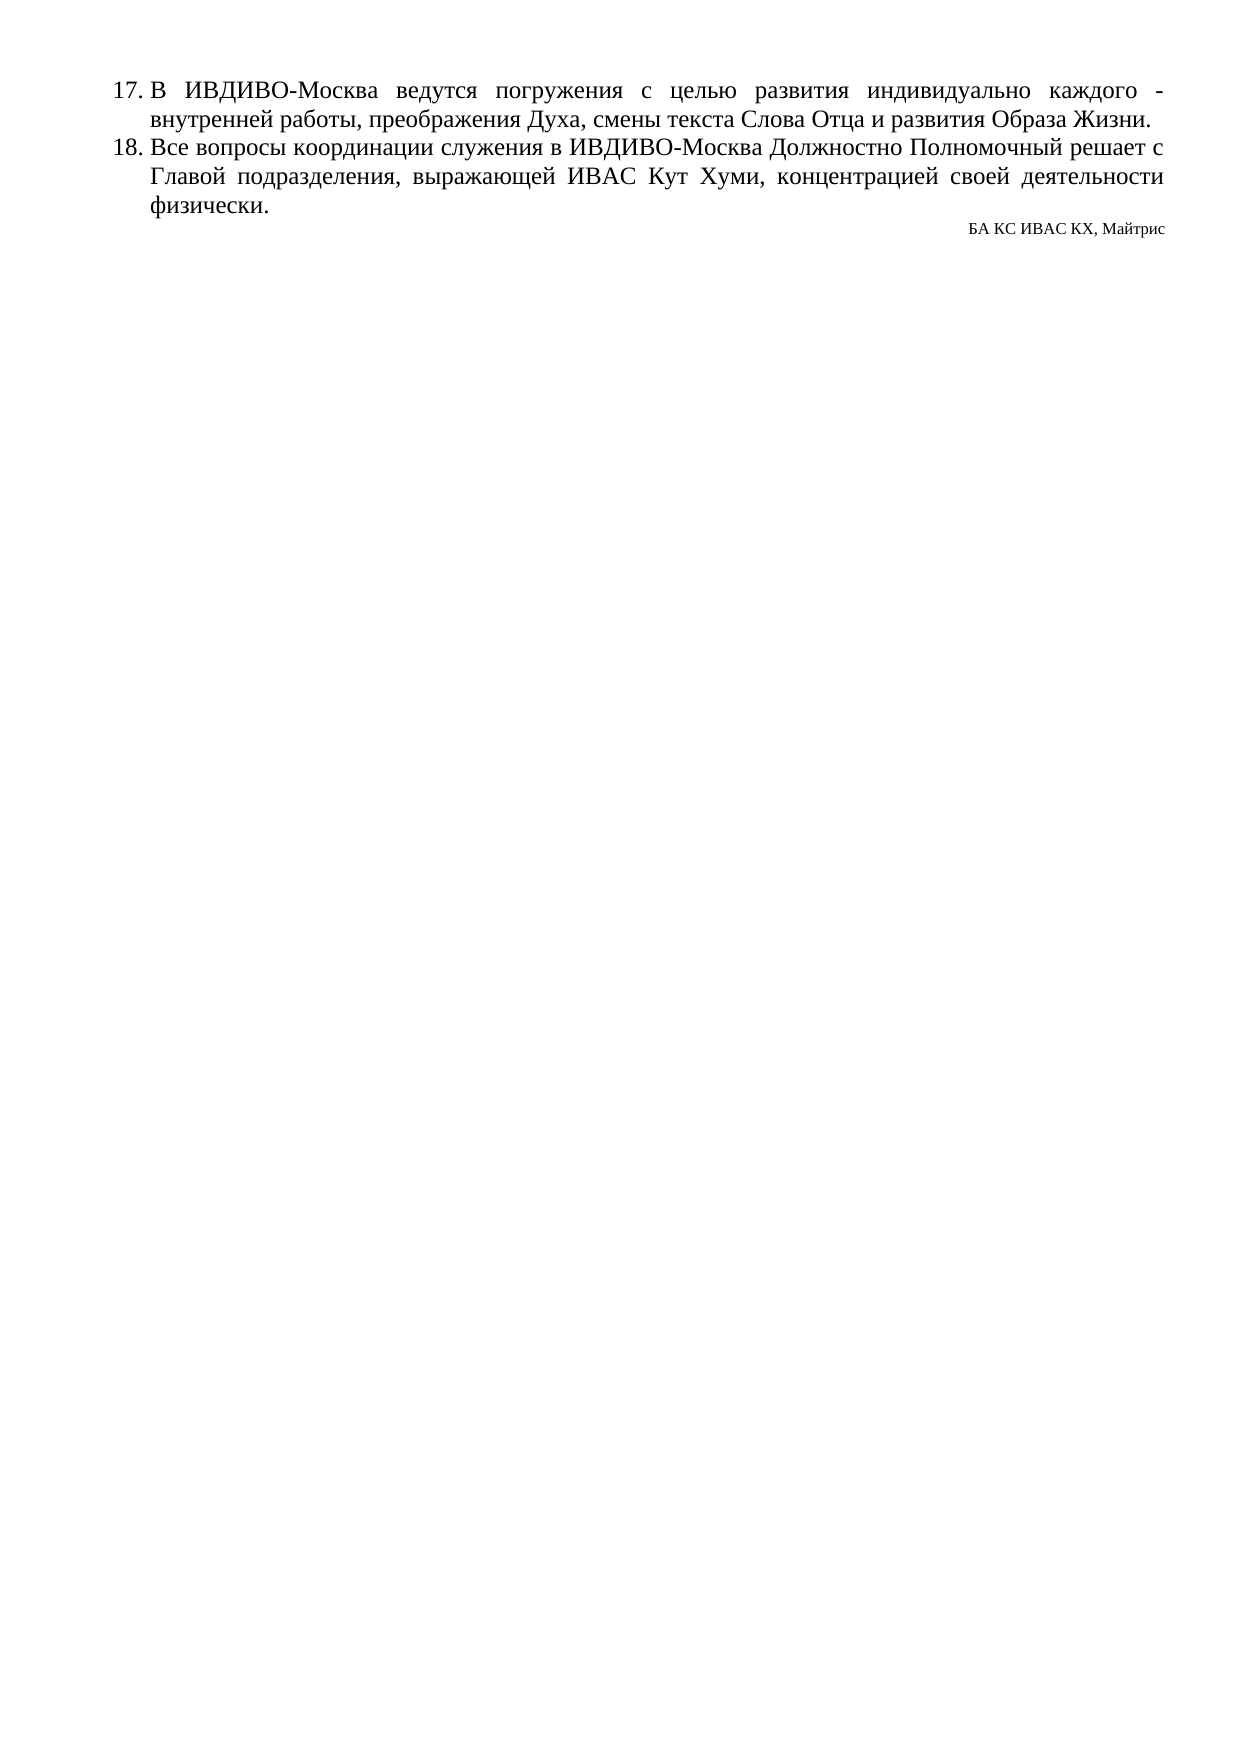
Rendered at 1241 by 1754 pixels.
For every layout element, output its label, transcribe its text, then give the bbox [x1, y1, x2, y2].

list Все вопросы координации служения в ИВДИВО-Москва Должностно Полномочный решает с Главой подразделения, выражающей ИВАС Кут Хуми, концентрацией своей деятельности физически. [112, 132, 1165, 219]
list В ИВДИВО-Москва ведутся погружения с целью развития индивидуально каждого - внутренней работы, преображения Духа, смены текста Слова Отца и развития Образа Жизни. [112, 75, 1165, 132]
list БА КС ИВАС КХ, Майтрис [150, 219, 1165, 238]
